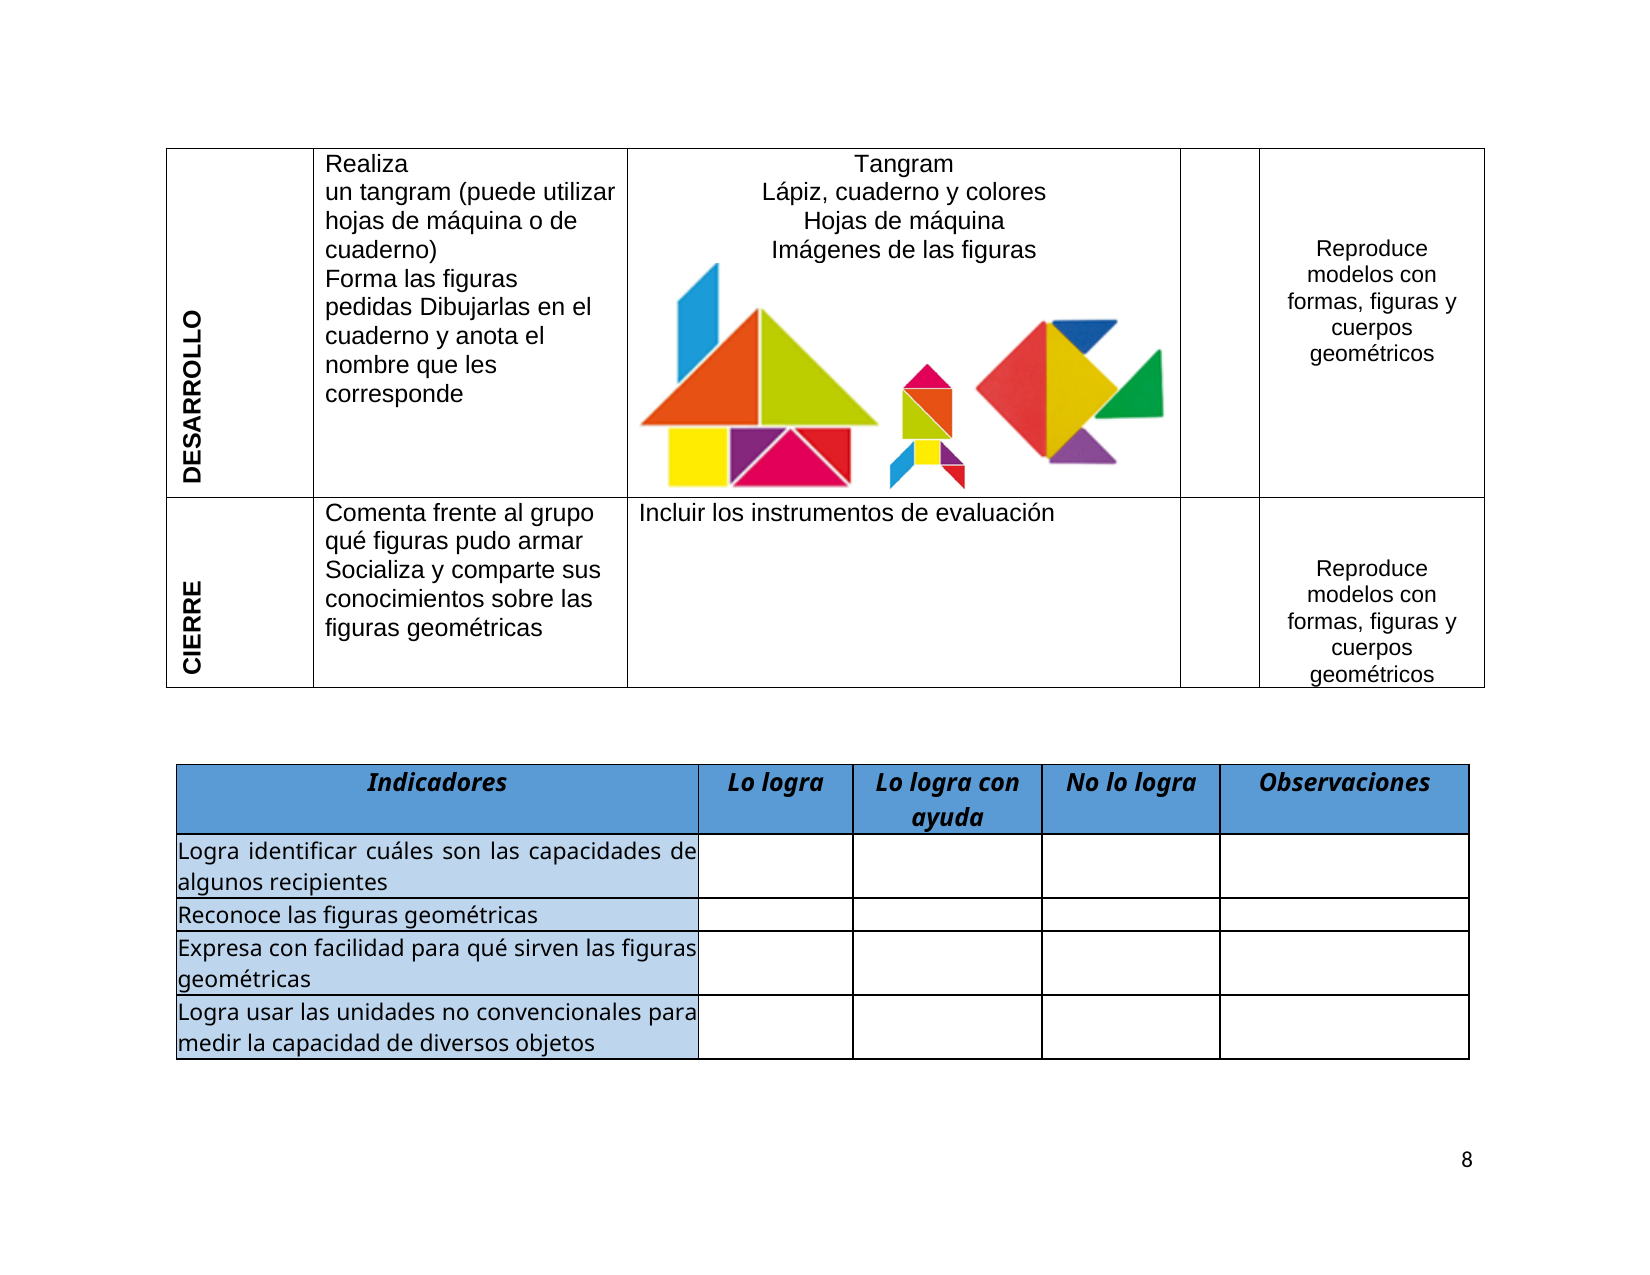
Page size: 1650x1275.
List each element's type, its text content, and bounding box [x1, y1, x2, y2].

table_cell Comenta frente al grupo qué figuras pudo armar Socializa y comparte sus conocimientos sobre las figuras geométricas [314, 498, 627, 687]
table_cell Reproduce modelos con formas, figuras y cuerpos geométricos [1260, 149, 1484, 497]
table_cell [1221, 835, 1468, 897]
table_header No lo logra [1043, 765, 1219, 833]
table_cell [1181, 498, 1259, 687]
table_cell [1043, 835, 1219, 897]
picture [888, 362, 966, 491]
table_cell Incluir los instrumentos de evaluación [628, 498, 1180, 687]
table_cell Realiza un tangram (puede utilizar hojas de máquina o de cuaderno) Forma las figuras pedidas Dibujarlas en el cuaderno y anota el nombre que les corresponde [314, 149, 627, 497]
table_header Observaciones [1221, 765, 1468, 833]
table_cell [699, 996, 852, 1058]
picture [638, 263, 884, 491]
table_header Indicadores [177, 765, 698, 833]
table_cell Reconoce las figuras geométricas [177, 899, 698, 930]
table_cell [854, 932, 1041, 994]
table_cell [854, 899, 1041, 930]
table_cell [699, 932, 852, 994]
table_cell [699, 835, 852, 897]
table_cell [1043, 996, 1219, 1058]
table_header Lo logra con ayuda [854, 765, 1041, 833]
picture [971, 292, 1170, 491]
table_cell Logra usar las unidades no convencionales para medir la capacidad de diversos objetos [177, 996, 698, 1058]
table_cell Reproduce modelos con formas, figuras y cuerpos geométricos [1260, 498, 1484, 687]
table_cell [1043, 932, 1219, 994]
table_cell [1181, 149, 1259, 497]
table_cell [854, 996, 1041, 1058]
table_cell [1043, 899, 1219, 930]
table_cell Expresa con facilidad para qué sirven las figuras geométricas [177, 932, 698, 994]
table_cell Tangram Lápiz, cuaderno y colores Hojas de máquina Imágenes de las figuras [628, 149, 1180, 497]
table_cell DESARROLLO [167, 149, 313, 497]
table_cell [1221, 899, 1468, 930]
table_cell [854, 835, 1041, 897]
table_cell [1221, 996, 1468, 1058]
table_cell [1221, 932, 1468, 994]
table_cell CIERRE [167, 498, 313, 687]
table_cell [699, 899, 852, 930]
table_header Lo logra [699, 765, 852, 833]
table_cell Logra identificar cuáles son las capacidades de algunos recipientes [177, 835, 698, 897]
